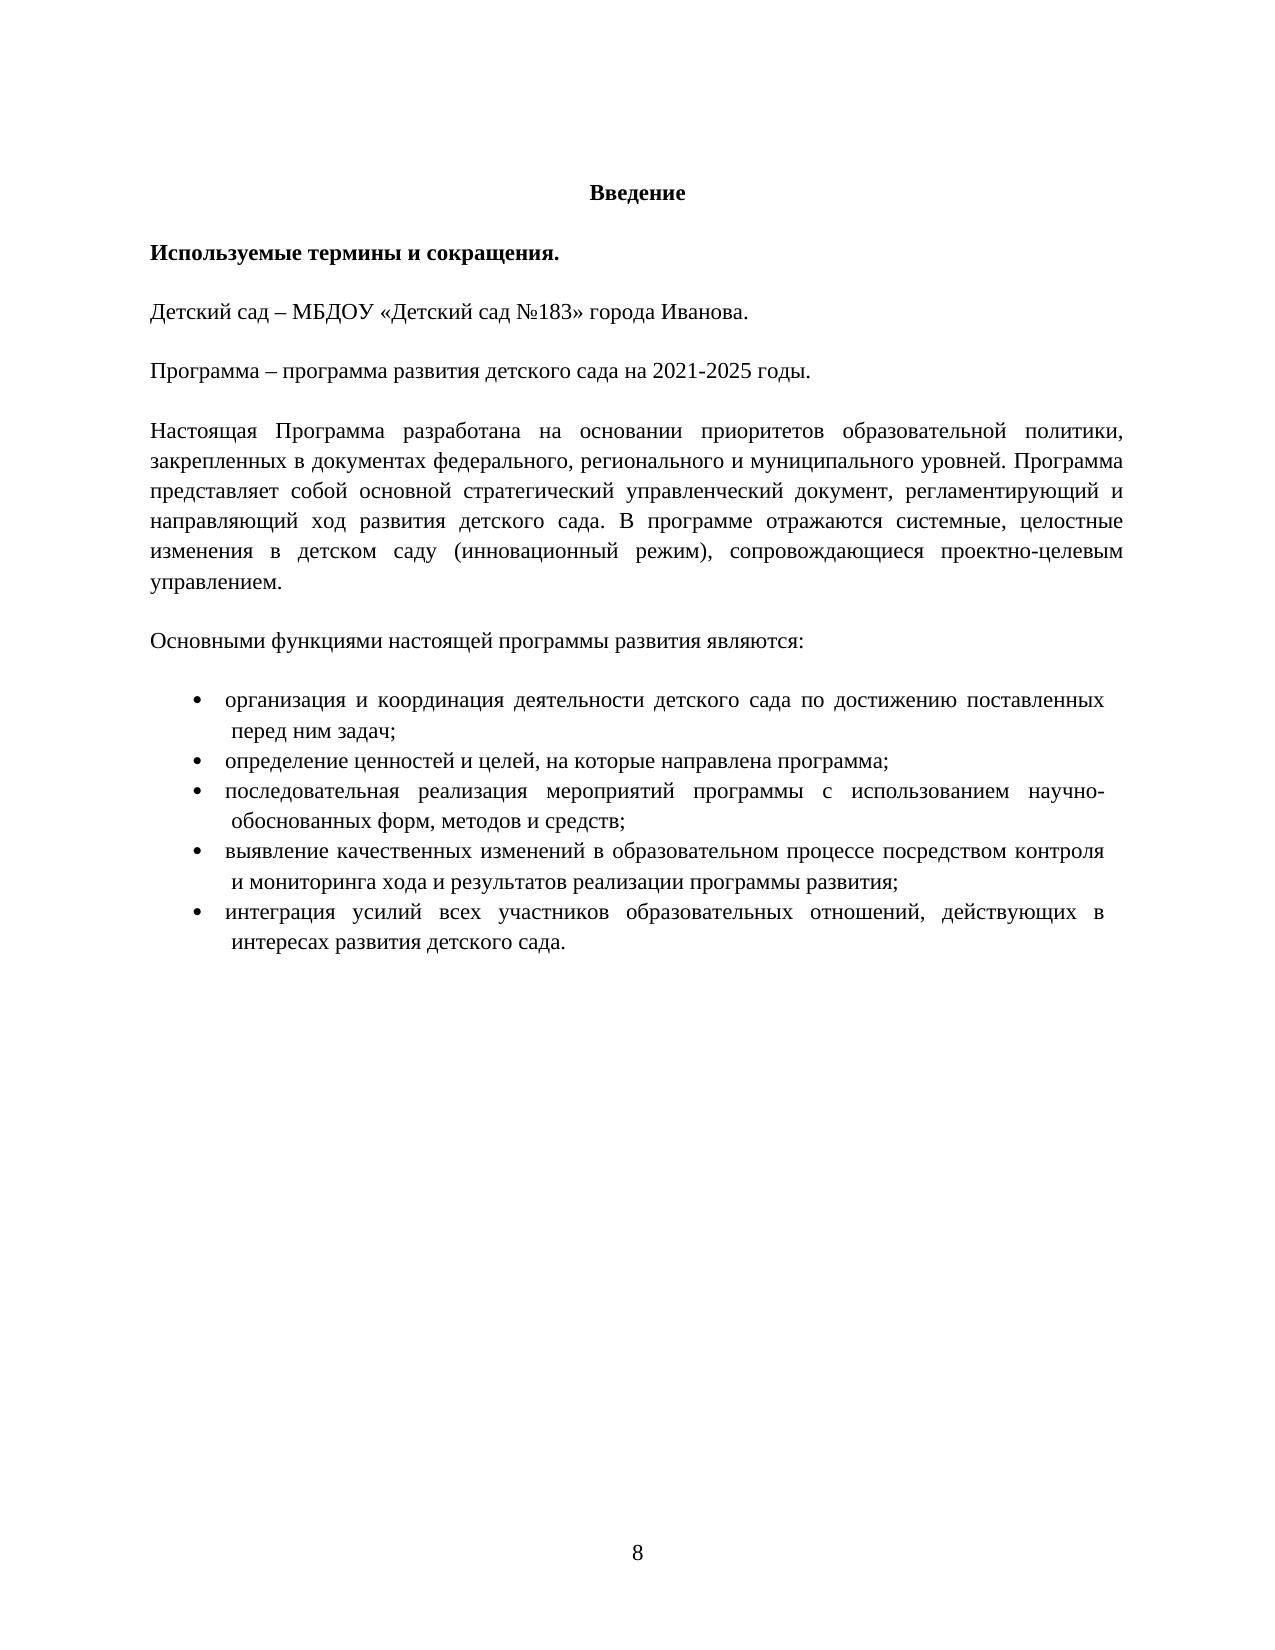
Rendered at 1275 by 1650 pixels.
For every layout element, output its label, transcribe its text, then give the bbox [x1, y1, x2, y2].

list последовательная реализация мероприятий программы с использованием научно-обоснованных форм, методов и средств; [194, 777, 1106, 834]
list интеграция усилий всех участников образовательных отношений, действующих в интересах развития детского сада. [194, 927, 1106, 984]
text Введение [150, 179, 1125, 206]
text Основными функциями настоящей программы развития являются: [150, 627, 1125, 653]
text Детский сад – МБДОУ «Детский сад №183» города Иванова. [150, 298, 1125, 324]
text Программа – программа развития детского сада на 2021-2025 годы. [150, 357, 1125, 384]
list организация и координация деятельности детского сада по достижению поставленных перед ним задач; [194, 686, 1106, 743]
list выявление качественных изменений в образовательном процессе посредством контроля и мониторинга хода и результатов реализации программы развития; [194, 837, 1106, 894]
text Используемые термины и сокращения. [150, 238, 1125, 265]
text Настоящая Программа разработана на основании приоритетов образовательной политики, закрепленных в документах федерального, регионального и муниципального уровней. Программа представляет собой основной стратегический управленческий документ, регламентирующий и направляющий ход развития детского сада. В программе отражаются системные, целостные изменения в детском саду (инновационный режим), сопровождающиеся проектно-целевым управлением. [150, 417, 1125, 594]
list определение ценностей и целей, на которые направлена программа; [194, 747, 1106, 773]
